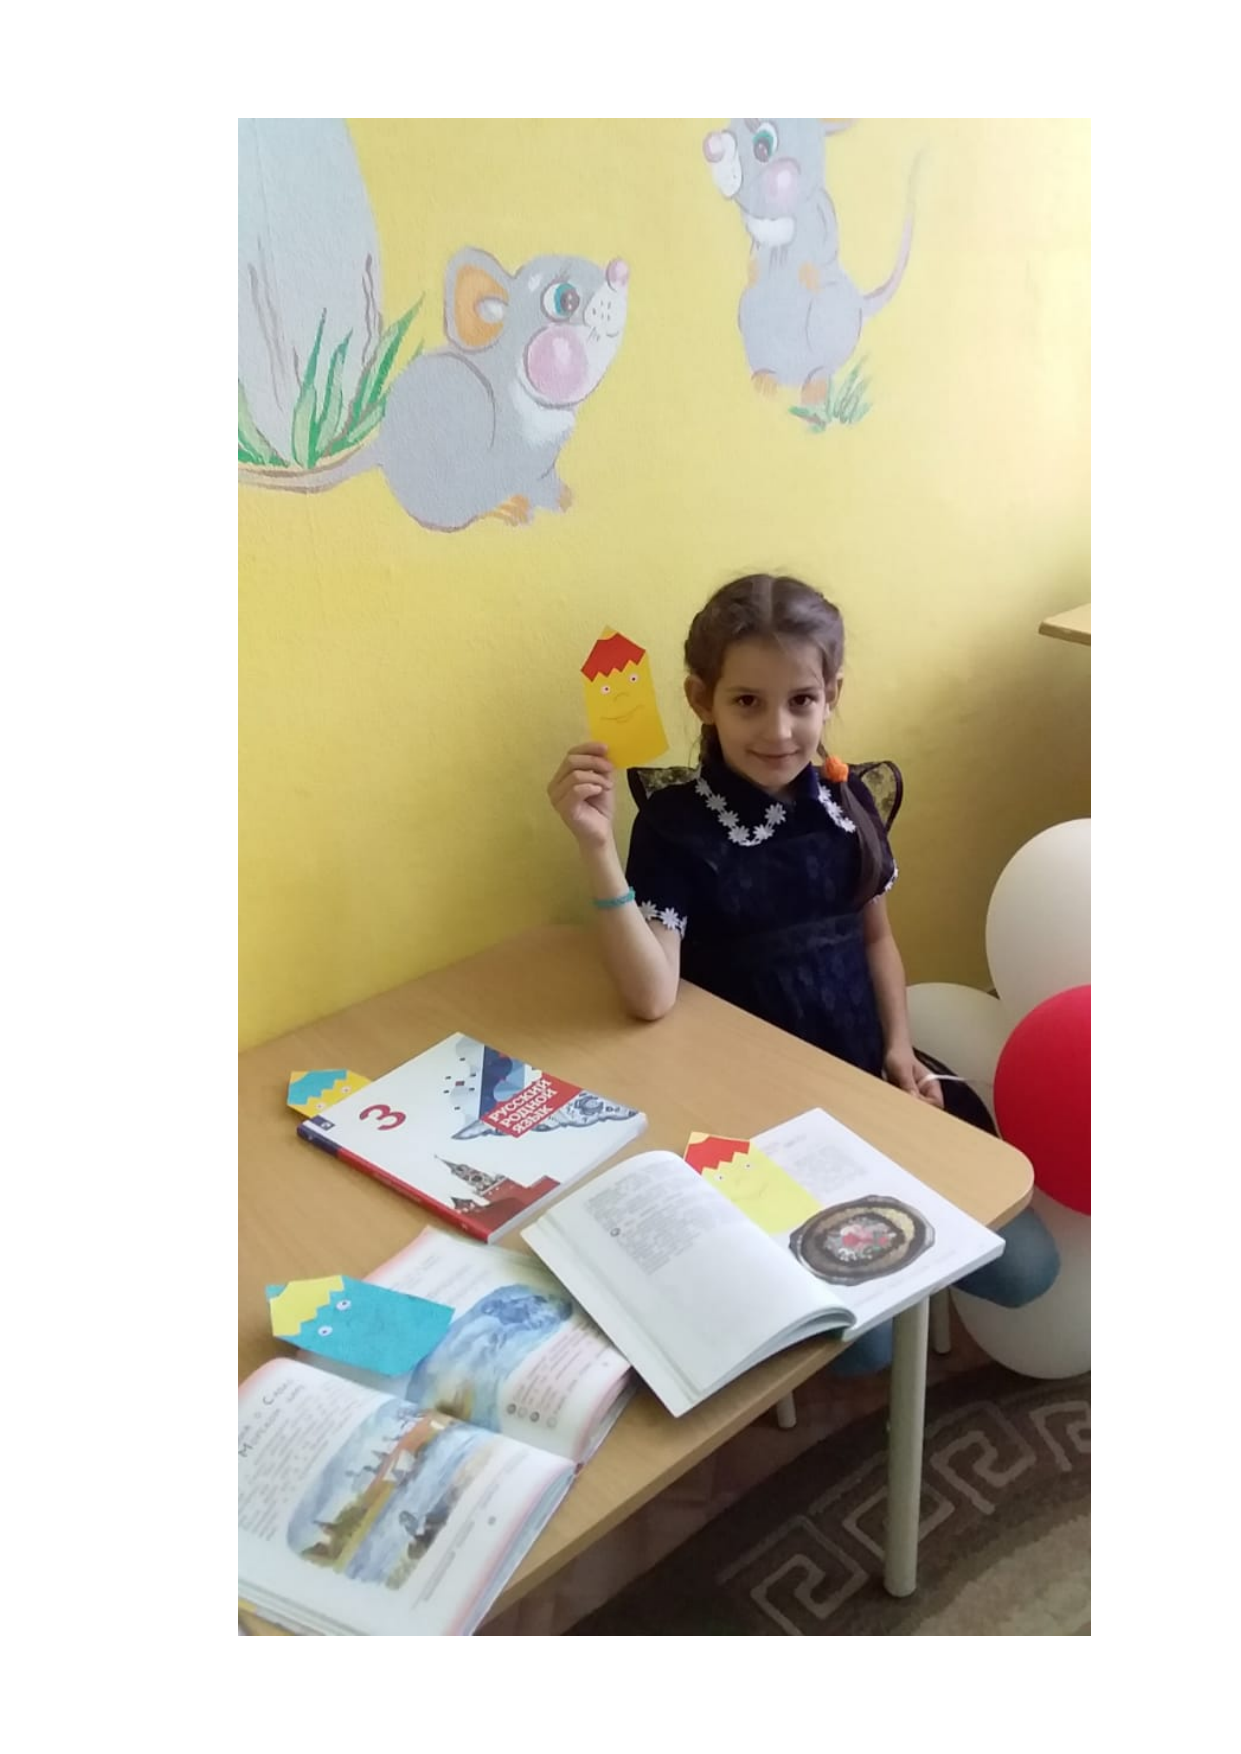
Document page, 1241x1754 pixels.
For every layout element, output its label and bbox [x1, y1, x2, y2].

picture [238, 118, 1091, 1636]
